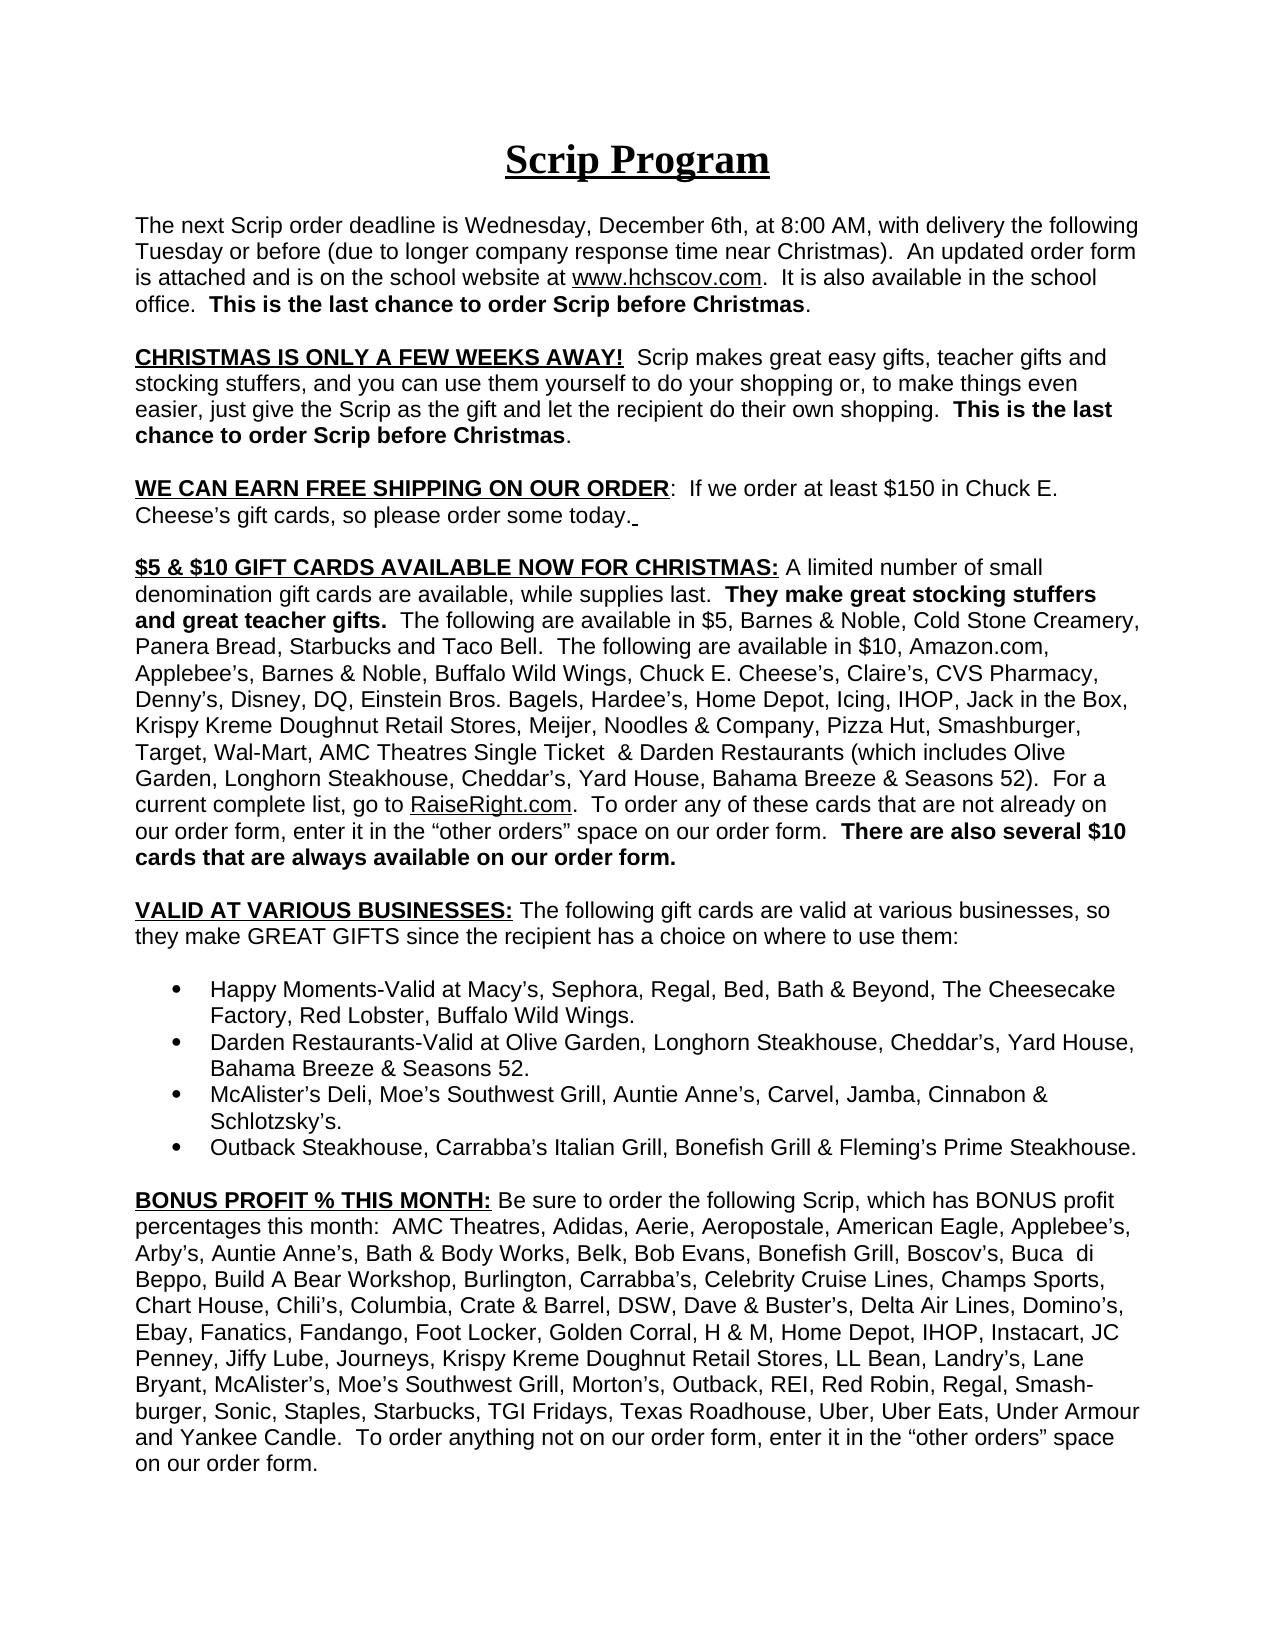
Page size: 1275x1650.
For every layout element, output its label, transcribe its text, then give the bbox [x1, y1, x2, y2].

list McAlister’s Deli, Moe’s Southwest Grill, Auntie Anne’s, Carvel, Jamba, Cinnabon & Schlotzsky’s. [172, 1081, 1140, 1134]
text The next Scrip order deadline is Wednesday, December 6th, at 8:00 AM, with delivery the following Tuesday or before (due to longer company response time near Christmas). An updated order form is attached and is on the school website at www.hchscov.com. It is also available in the school office. This is the last chance to order Scrip before Christmas. [135, 212, 1140, 317]
text CHRISTMAS IS ONLY A FEW WEEKS AWAY! Scrip makes great easy gifts, teacher gifts and stocking stuffers, and you can use them yourself to do your shopping or, to make things even easier, just give the Scrip as the gift and let the recipient do their own shopping. This is the last chance to order Scrip before Christmas. [135, 343, 1140, 449]
text $5 & $10 GIFT CARDS AVAILABLE NOW FOR CHRISTMAS: A limited number of small denomination gift cards are available, while supplies last. They make great stocking stuffers and great teacher gifts. The following are available in $5, Barnes & Noble, Cold Stone Creamery, Panera Bread, Starbucks and Taco Bell. The following are available in $10, Amazon.com, Applebee’s, Barnes & Noble, Buffalo Wild Wings, Chuck E. Cheese’s, Claire’s, CVS Pharmacy, Denny’s, Disney, DQ, Einstein Bros. Bagels, Hardee’s, Home Depot, Icing, IHOP, Jack in the Box, Krispy Kreme Doughnut Retail Stores, Meijer, Noodles & Company, Pizza Hut, Smashburger, Target, Wal-Mart, AMC Theatres Single Ticket & Darden Restaurants (which includes Olive Garden, Longhorn Steakhouse, Cheddar’s, Yard House, Bahama Breeze & Seasons 52). For a current complete list, go to RaiseRight.com. To order any of these cards that are not already on our order form, enter it in the “other orders” space on our order form. There are also several $10 cards that are always available on our order form. [135, 554, 1140, 871]
text BONUS PROFIT % THIS MONTH: Be sure to order the following Scrip, which has BONUS profit percentages this month: AMC Theatres, Adidas, Aerie, Aeropostale, American Eagle, Applebee’s, Arby’s, Auntie Anne’s, Bath & Body Works, Belk, Bob Evans, Bonefish Grill, Boscov’s, Buca di Beppo, Build A Bear Workshop, Burlington, Carrabba’s, Celebrity Cruise Lines, Champs Sports, Chart House, Chili’s, Columbia, Crate & Barrel, DSW, Dave & Buster’s, Delta Air Lines, Domino’s, Ebay, Fanatics, Fandango, Foot Locker, Golden Corral, H & M, Home Depot, IHOP, Instacart, JC Penney, Jiffy Lube, Journeys, Krispy Kreme Doughnut Retail Stores, LL Bean, Landry’s, Lane Bryant, McAlister’s, Moe’s Southwest Grill, Morton’s, Outback, REI, Red Robin, Regal, Smash-burger, Sonic, Staples, Starbucks, TGI Fridays, Texas Roadhouse, Uber, Uber Eats, Under Armour and Yankee Candle. To order anything not on our order form, enter it in the “other orders” space on our order form. [135, 1187, 1140, 1477]
list Happy Moments-Valid at Macy’s, Sephora, Regal, Bed, Bath & Beyond, The Cheesecake Factory, Red Lobster, Buffalo Wild Wings. [172, 976, 1140, 1029]
list Darden Restaurants-Valid at Olive Garden, Longhorn Steakhouse, Cheddar’s, Yard House, Bahama Breeze & Seasons 52. [172, 1029, 1140, 1081]
list Outback Steakhouse, Carrabba’s Italian Grill, Bonefish Grill & Fleming’s Prime Steakhouse. [172, 1134, 1140, 1160]
text VALID AT VARIOUS BUSINESSES: The following gift cards are valid at various businesses, so they make GREAT GIFTS since the recipient has a choice on where to use them: [135, 897, 1140, 949]
text WE CAN EARN FREE SHIPPING ON OUR ORDER: If we order at least $150 in Chuck E. Cheese’s gift cards, so please order some today. [135, 475, 1140, 528]
text Scrip Program [135, 135, 1140, 183]
